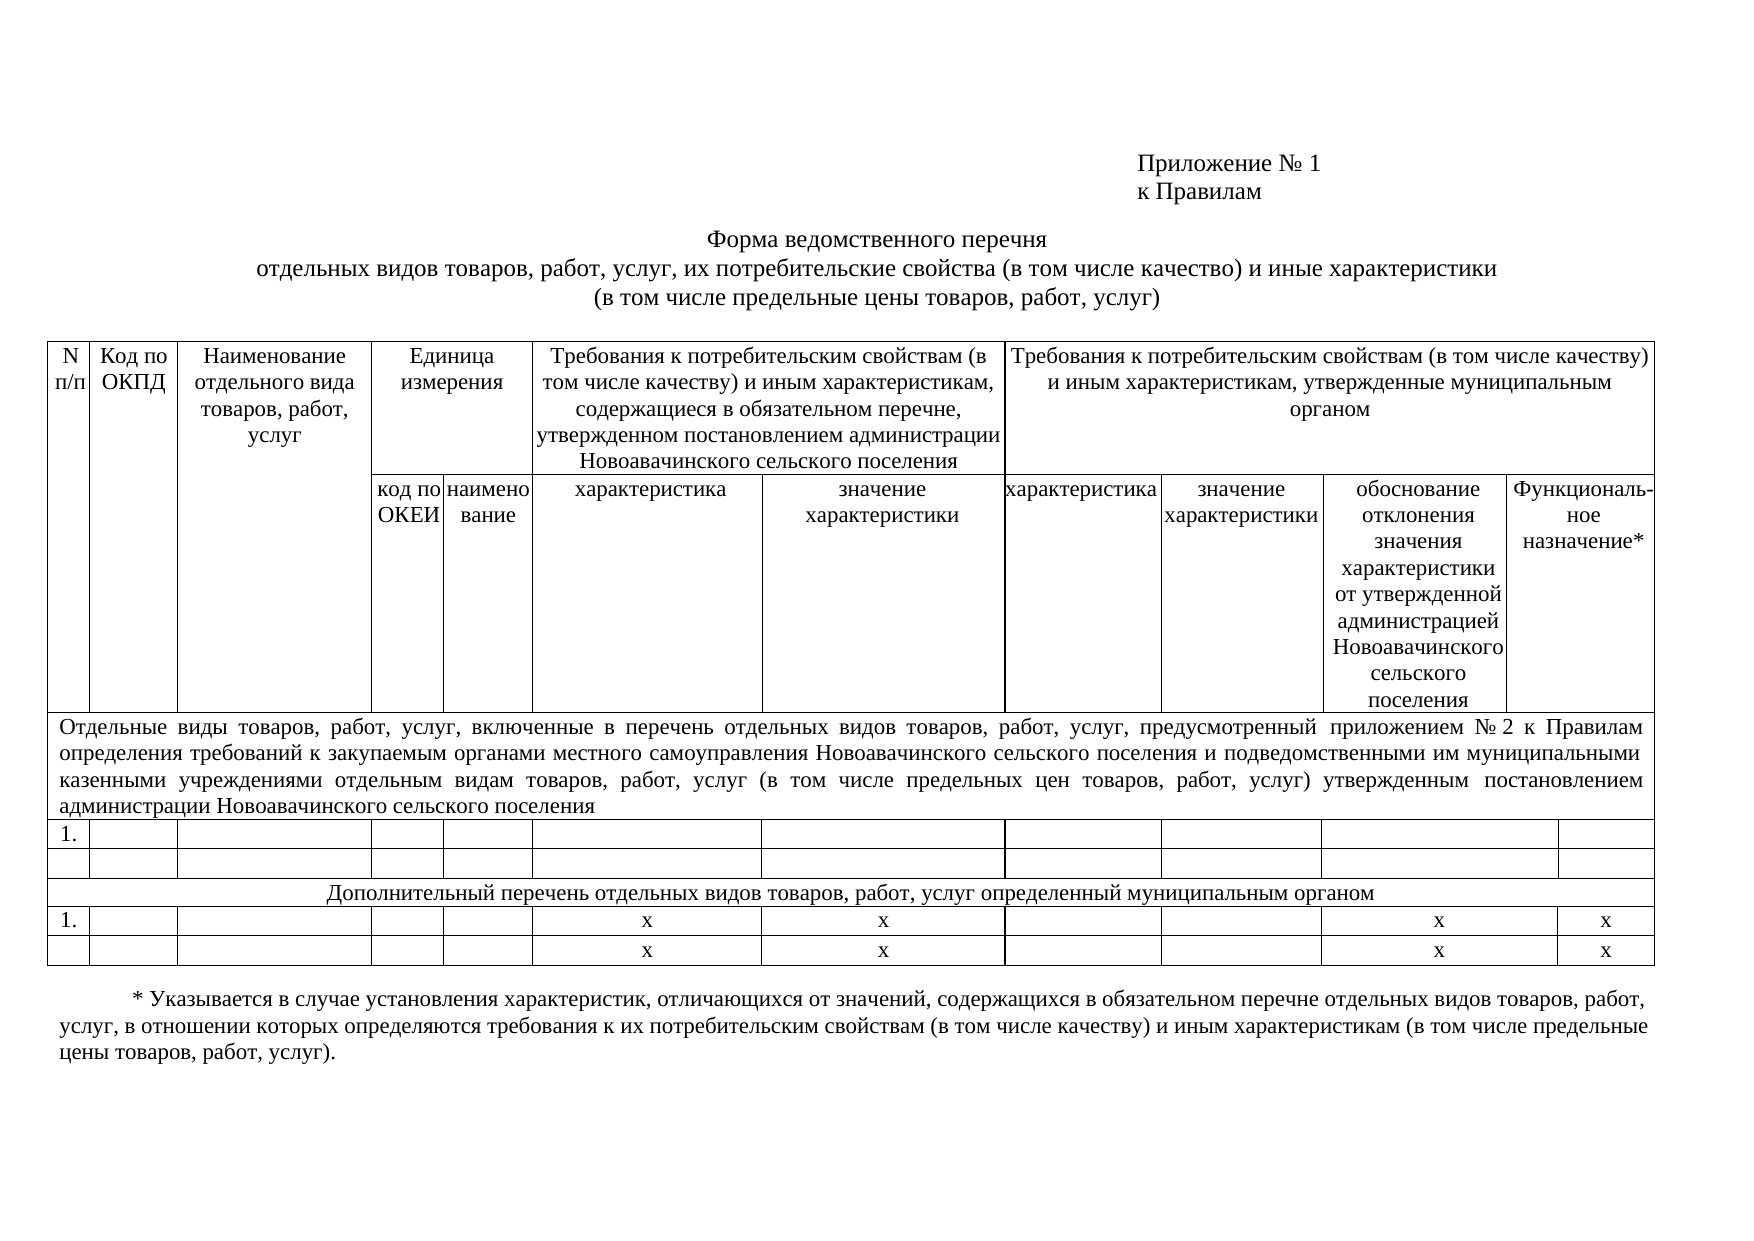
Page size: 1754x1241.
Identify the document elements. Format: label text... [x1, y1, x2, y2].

subtitle (в том числе предельные цены товаров, работ, услуг) [59, 282, 1695, 311]
table_header Единица измерения [372, 342, 532, 474]
table_cell [444, 820, 532, 848]
table_cell [1006, 849, 1161, 878]
table_cell [178, 849, 371, 878]
table_header Требования к потребительским свойствам (в том числе качеству) и иным характеристикам, утвержденные муниципальным органом [1006, 342, 1654, 474]
table_cell код по ОКЕИ [372, 475, 443, 712]
table_cell наименование [444, 475, 532, 712]
table_cell [48, 936, 89, 965]
table_cell х [1558, 907, 1654, 935]
table_cell 1. [48, 907, 89, 935]
table_cell [90, 849, 177, 878]
table_header N п/п [48, 342, 89, 712]
table_cell [90, 936, 177, 965]
subtitle Форма ведомственного перечня отдельных видов товаров, работ, услуг, их потребительские свойства (в том числе качество) и иные характеристики [59, 224, 1695, 282]
text * Указывается в случае установления характеристик, отличающихся от значений, содержащихся в обязательном перечне отдельных видов товаров, работ, услуг, в отношении которых определяются требования к их потребительским свойствам (в том числе качеству) и иным характеристикам (в том числе предельные цены товаров, работ, услуг). [59, 985, 1695, 1064]
table_cell х [1322, 936, 1557, 965]
table_cell х [1558, 936, 1654, 965]
table_cell [1559, 820, 1654, 848]
table_cell [1006, 936, 1161, 965]
table_cell [1162, 849, 1321, 878]
table_cell х [1322, 907, 1557, 935]
table_cell характеристика [1006, 475, 1161, 712]
table_cell [444, 907, 532, 935]
table_cell [372, 907, 443, 935]
table_cell х [533, 907, 761, 935]
table_cell Дополнительный перечень отдельных видов товаров, работ, услуг определенный муниципальным органом [48, 879, 1654, 906]
table_cell х [533, 936, 761, 965]
table_cell х [762, 936, 1004, 965]
table_header Требования к потребительским свойствам (в том числе качеству) и иным характеристикам, содержащиеся в обязательном перечне, утвержденном постановлением администрации Новоавачинского сельского поселения [533, 342, 1004, 474]
table_cell [1559, 849, 1654, 878]
table_cell [762, 849, 1004, 878]
table_cell [1322, 820, 1558, 848]
table_cell характеристика [533, 475, 762, 712]
table_header Наименование отдельного вида товаров, работ, услуг [178, 342, 371, 712]
table_cell [90, 907, 177, 935]
table_header Код по ОКПД [90, 342, 177, 712]
table_cell [444, 849, 532, 878]
table_cell [372, 936, 443, 965]
table_cell [90, 820, 177, 848]
table_cell 1. [48, 820, 89, 848]
table_cell [533, 849, 761, 878]
table_cell обоснование отклонения значения характеристики от утвержденной администрацией Новоавачинского сельского поселения [1324, 475, 1506, 712]
table_cell значение характеристики [763, 475, 1004, 712]
table_cell [533, 820, 761, 848]
table_cell [372, 849, 443, 878]
table_cell [1322, 849, 1558, 878]
table_cell Отдельные виды товаров, работ, услуг, включенные в перечень отдельных видов товаров, работ, услуг, предусмотренный приложением № 2 к Правилам определения требований к закупаемым органами местного самоуправления Новоавачинского сельского поселения и подведомственными им муниципальными казенными учреждениями отдельным видам товаров, работ, услуг (в том числе предельных цен товаров, работ, услуг) утвержденным постановлением администрации Новоавачинского сельского поселения [48, 713, 1654, 818]
table_cell [178, 936, 371, 965]
table_cell х [762, 907, 1004, 935]
table_cell [444, 936, 532, 965]
table_cell [48, 849, 89, 878]
table_cell [178, 820, 371, 848]
table_cell [1006, 907, 1161, 935]
table_cell Функциональ- ное назначение* [1507, 475, 1654, 712]
table_cell [762, 820, 1004, 848]
table_cell [178, 907, 371, 935]
table_cell [1162, 820, 1321, 848]
table_cell [1162, 907, 1321, 935]
text Приложение № 1 к Правилам [1137, 148, 1695, 205]
table_cell [1162, 936, 1321, 965]
table_cell значение характеристики [1162, 475, 1323, 712]
table_cell [372, 820, 443, 848]
table_cell [1006, 820, 1161, 848]
